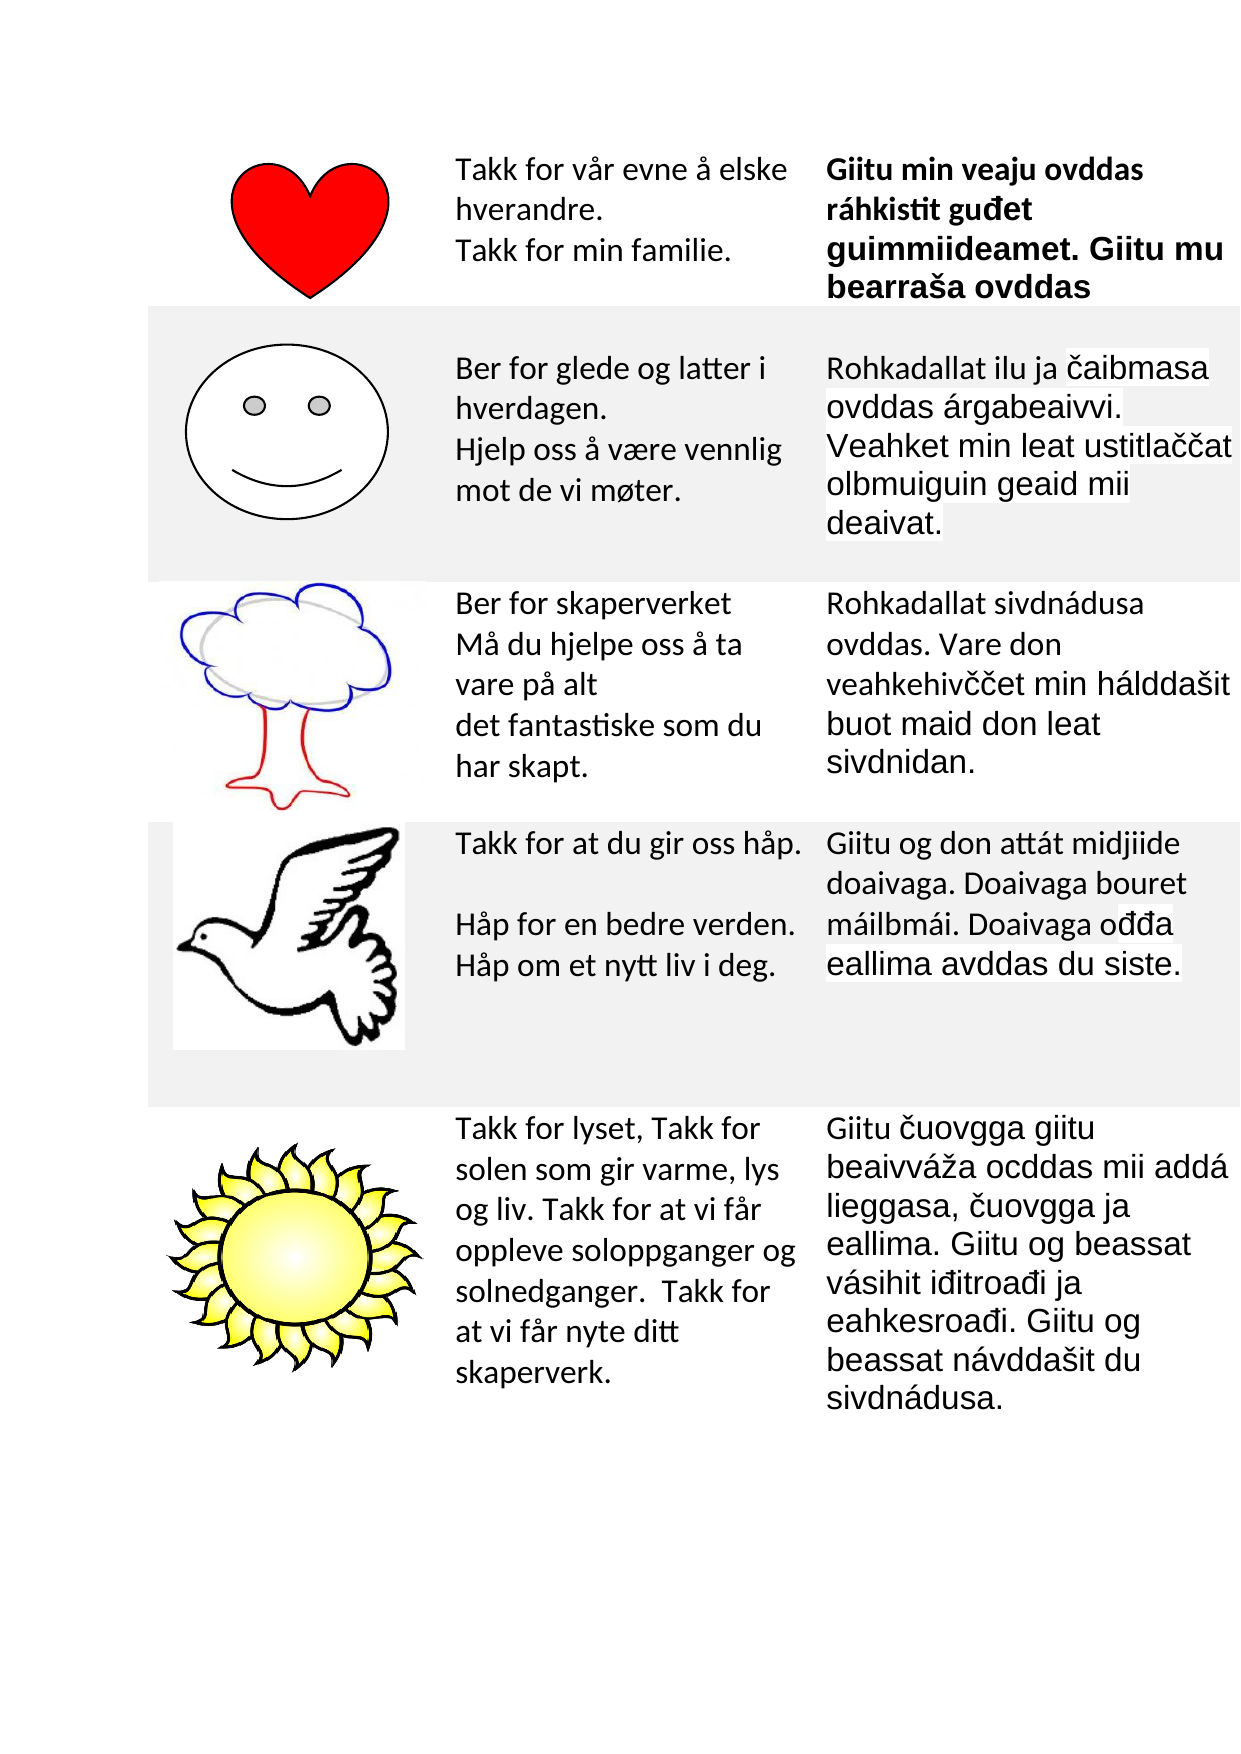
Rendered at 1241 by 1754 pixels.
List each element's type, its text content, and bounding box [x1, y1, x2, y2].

picture [158, 1134, 433, 1380]
table_cell Rohkadallat ilu ja čaibmasa ovddas árgabeaivvi. Veahket min leat ustitlaččat olbmuiguin geaid mii deaivat. [815, 306, 1240, 582]
table_header Takk for vår evne å elske hverandre. Takk for min familie. [444, 148, 815, 306]
picture [173, 821, 406, 1050]
table_cell [148, 582, 444, 822]
picture [158, 581, 426, 814]
table_header [148, 148, 444, 306]
table_cell [148, 822, 444, 1107]
table_cell Ber for glede og latter i hverdagen. Hjelp oss å være vennlig mot de vi møter. [444, 306, 815, 582]
table_cell Takk for lyset, Takk for solen som gir varme, lys og liv. Takk for at vi får oppleve soloppganger og solnedganger. Takk for at vi får nyte ditt skaperverk. [444, 1107, 815, 1464]
table_cell [148, 1107, 444, 1464]
table_cell Giitu og don attát midjiide doaivaga. Doaivaga bouret máilbmái. Doaivaga ođđa eallima avddas du siste. [815, 822, 1240, 1107]
table_cell Ber for skaperverket Må du hjelpe oss å ta vare på alt det fantastiske som du har skapt. [444, 582, 815, 822]
table_cell Takk for at du gir oss håp. Håp for en bedre verden. Håp om et nytt liv i deg. [444, 822, 815, 1107]
table_cell Rohkadallat sivdnádusa ovddas. Vare don veahkehivččet min hálddašit buot maid don leat sivdnidan. [815, 582, 1240, 822]
table_header Giitu min veaju ovddas ráhkistit guđet guimmiideamet. Giitu mu bearraša ovddas [815, 148, 1240, 306]
table_cell [148, 306, 444, 582]
table_cell Giitu čuovgga giitu beaivváža ocddas mii addá lieggasa, čuovgga ja eallima. Giitu og beassat vásihit iđitroađi ja eahkesroađi. Giitu og beassat návddašit du sivdnádusa. [815, 1107, 1240, 1464]
